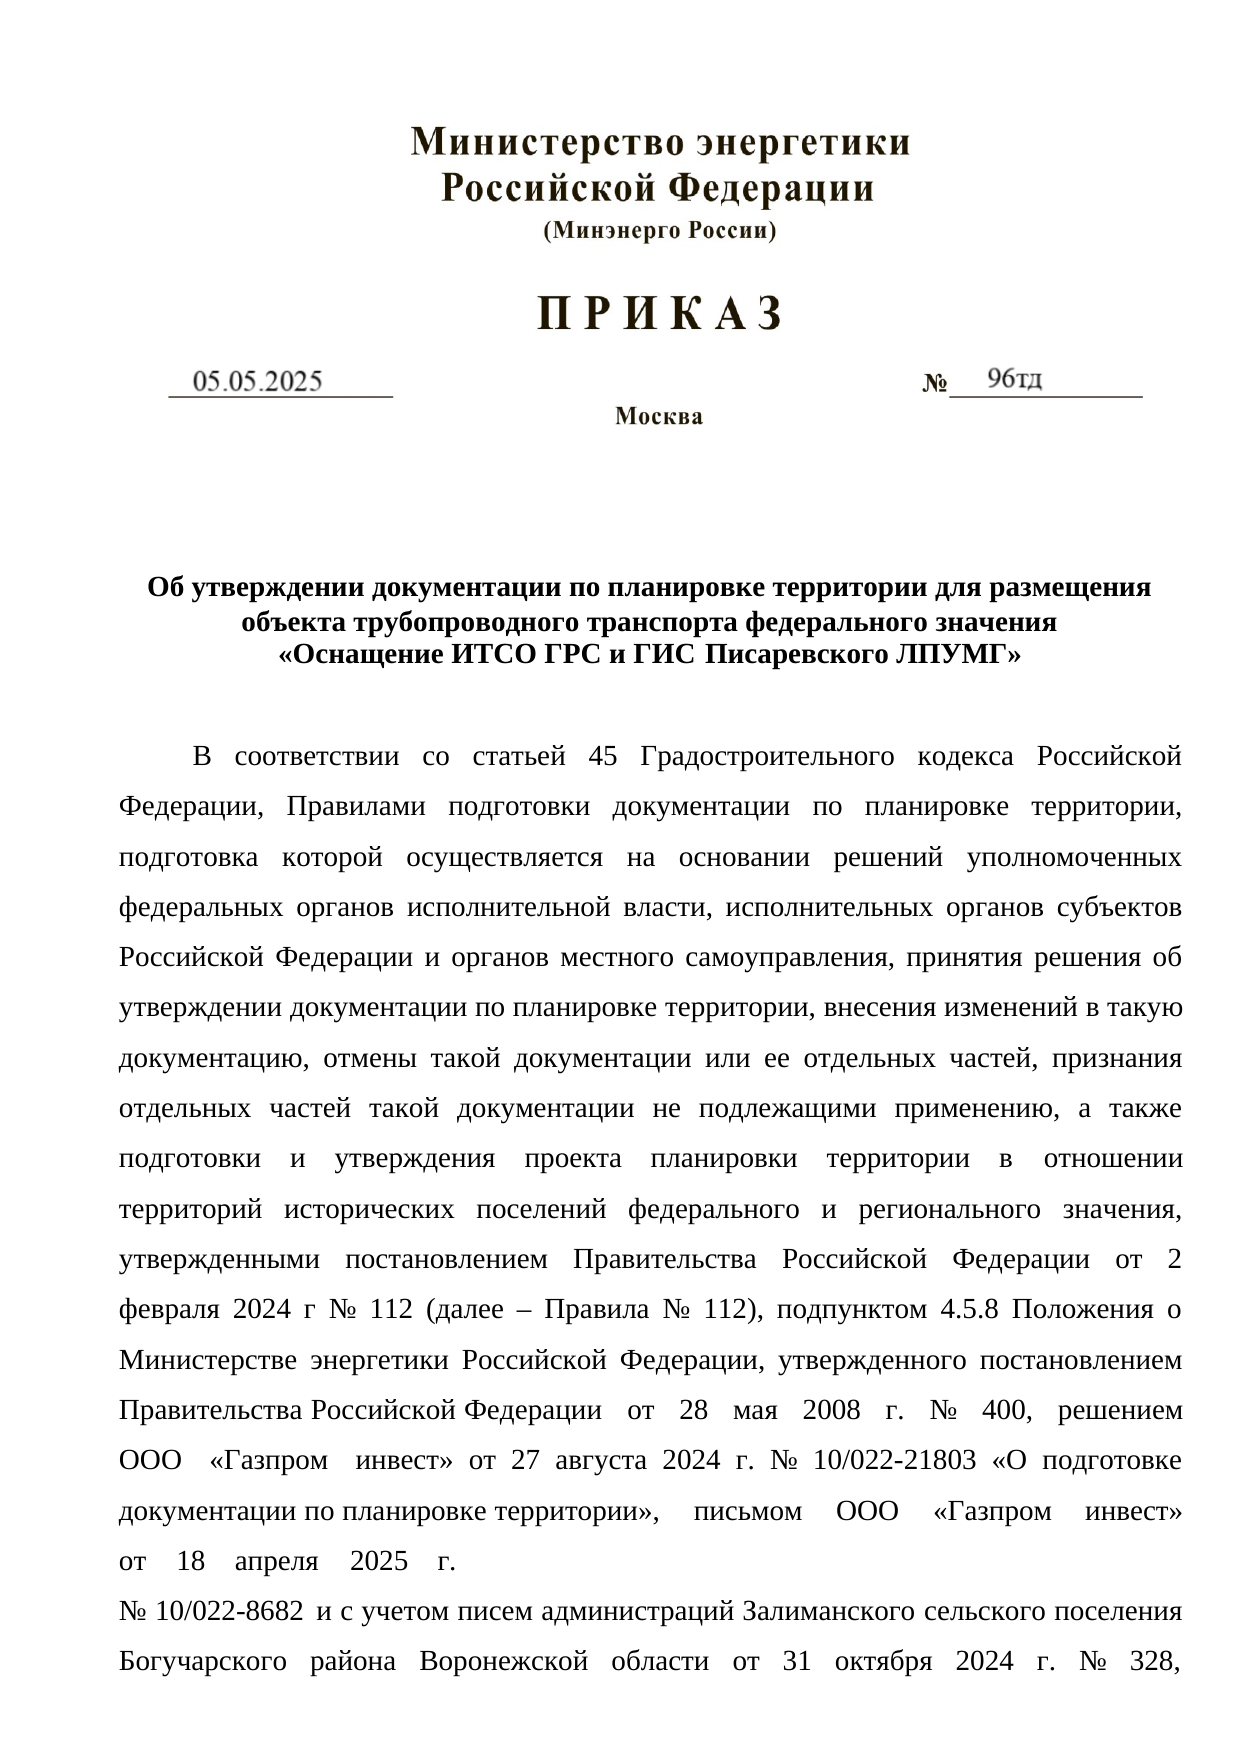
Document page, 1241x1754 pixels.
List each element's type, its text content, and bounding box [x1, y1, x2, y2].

text В соответствии со статьей 45 Градостроительного кодекса Российской Федерации, Правилами подготовки документации по планировке территории, подготовка которой осуществляется на основании решений уполномоченных федеральных органов исполнительной власти, исполнительных органов субъектов Российской Федерации и органов местного самоуправления, принятия решения об утверждении документации по планировке территории, внесения изменений в такую документацию, отмены такой документации или ее отдельных частей, признания отдельных частей такой документации не подлежащими применению, а также подготовки и утверждения проекта планировки территории в отношении территорий исторических поселений федерального и регионального значения, утвержденными постановлением Правительства Российской Федерации от 2 февраля 2024 г № 112 (далее – Правила № 112), подпунктом 4.5.8 Положения о Министерстве энергетики Российской Федерации, утвержденного постановлением Правительства Российской Федерации от 28 мая 2008 г. № 400, решением ООО «Газпром инвест» от 27 августа 2024 г. № 10/022-21803 «О подготовке документации по планировке территории», письмом ООО «Газпром инвест» от 18 апреля 2025 г. [119, 738, 1183, 1577]
title «Оснащение ИТСО ГРС и ГИС Писаревского ЛПУМГ» [118, 638, 1182, 670]
title Об утверждении документации по планировке территории для размещения объекта трубопроводного транспорта федерального значения [118, 569, 1180, 637]
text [119, 1593, 1182, 1676]
picture [168, 126, 1143, 425]
